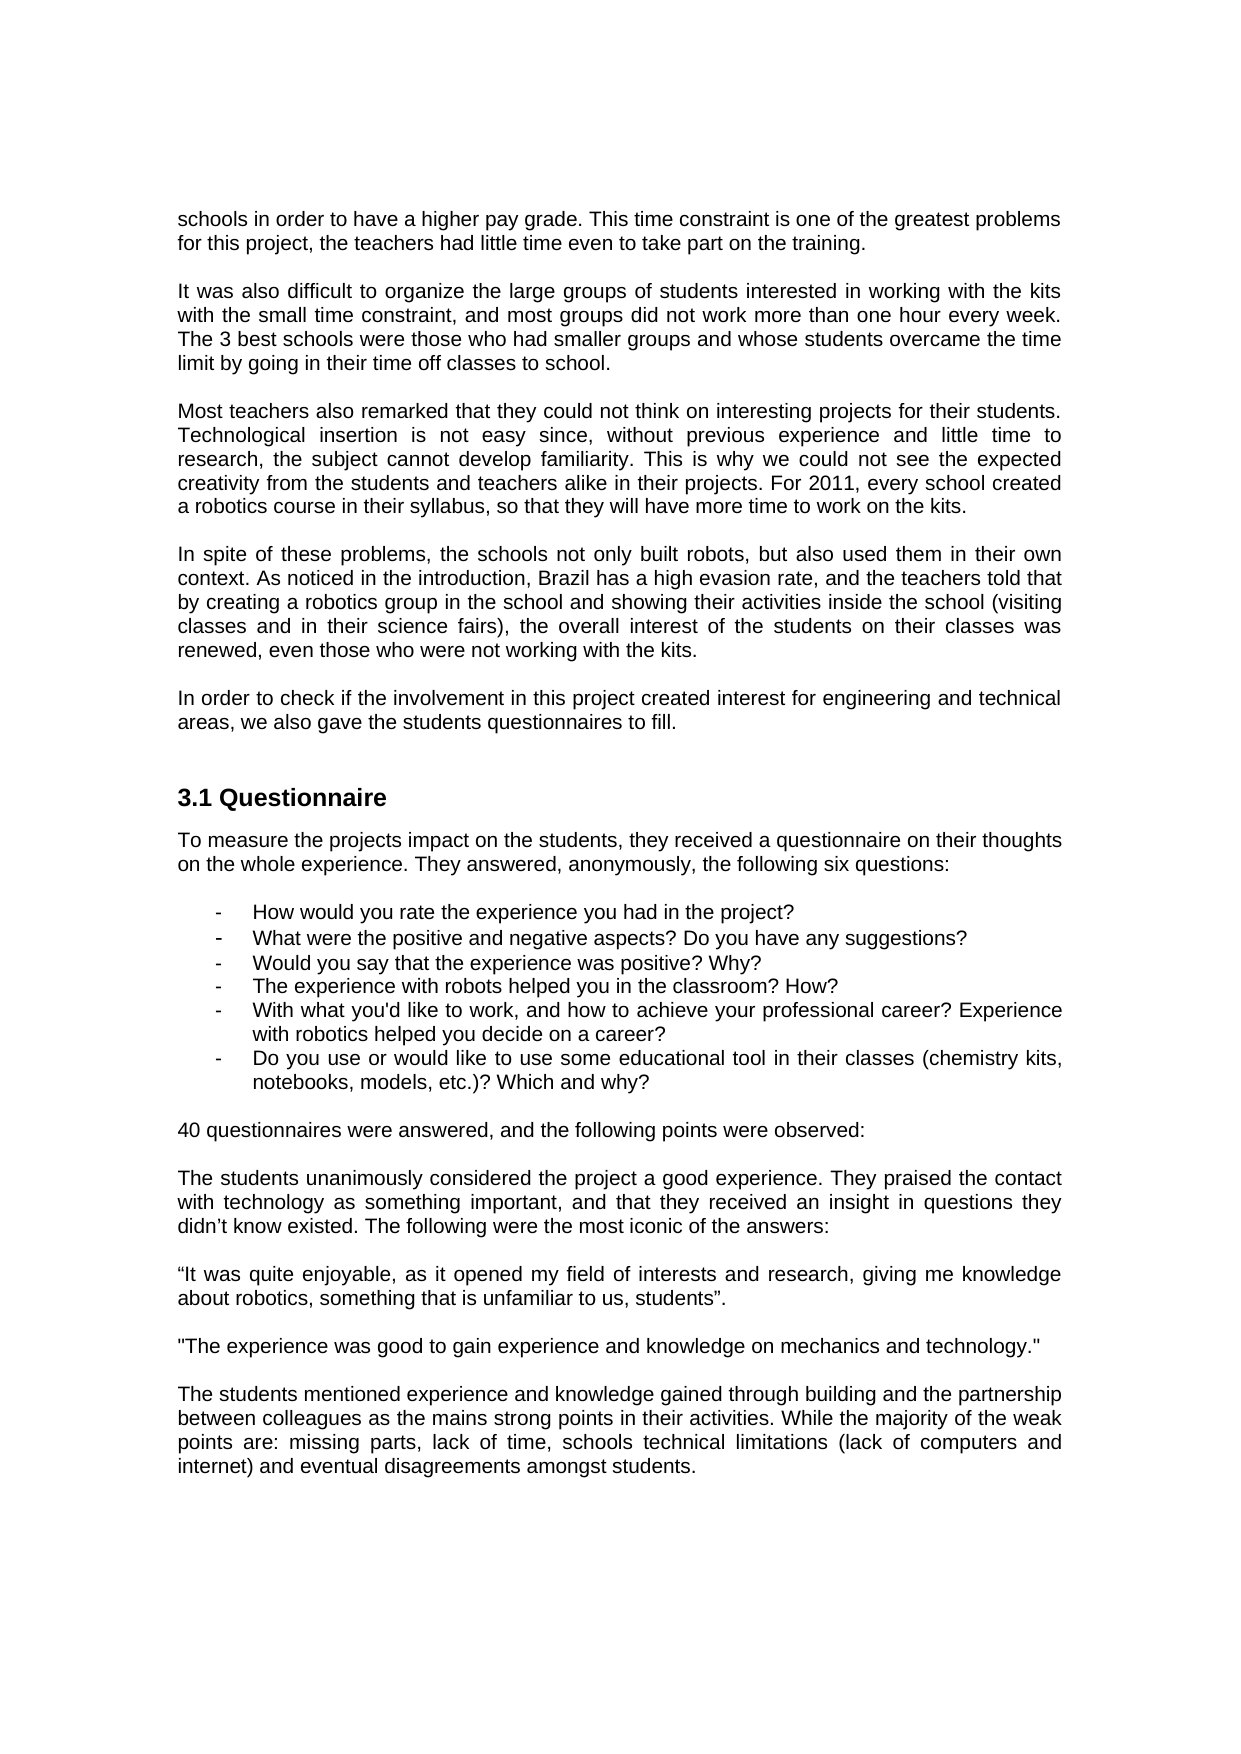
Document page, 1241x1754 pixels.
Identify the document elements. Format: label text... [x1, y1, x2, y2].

text “It was quite enjoyable, as it opened my field of interests and research, giving me knowledge about robotics, something that is unfamiliar to us, students”. [177, 1262, 1063, 1310]
text In spite of these problems, the schools not only built robots, but also used them in their own context. As noticed in the introduction, Brazil has a high evasion rate, and the teachers told that by creating a robotics group in the school and showing their activities inside the school (visiting classes and in their science fairs), the overall interest of the students on their classes was renewed, even those who were not working with the kits. [177, 542, 1063, 662]
list The experience with robots helped you in the classroom? How? [215, 974, 1063, 998]
list With what you'd like to work, and how to achieve your professional career? Experience with robotics helped you decide on a career? [215, 998, 1063, 1046]
list Would you say that the experience was positive? Why? [215, 950, 1063, 974]
text In order to check if the involvement in this project created interest for engineering and technical areas, we also gave the students questionnaires to fill. [177, 686, 1063, 734]
text 40 questionnaires were answered, and the following points were observed: [177, 1118, 1063, 1142]
text The students unanimously considered the project a good experience. They praised the contact with technology as something important, and that they received an insight in questions they didn’t know existed. The following were the most iconic of the answers: [177, 1166, 1063, 1238]
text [177, 207, 1063, 255]
list How would you rate the experience you had in the project? [215, 900, 1063, 924]
text Most teachers also remarked that they could not think on interesting projects for their students. Technological insertion is not easy since, without previous experience and little time to research, the subject cannot develop familiarity. This is why we could not see the expected creativity from the students and teachers alike in their projects. For 2011, every school created a robotics course in their syllabus, so that they will have more time to work on the kits. [177, 398, 1063, 518]
text "The experience was good to gain experience and knowledge on mechanics and technology." [177, 1334, 1063, 1358]
text To measure the projects impact on the students, they received a questionnaire on their thoughts on the whole experience. They answered, anonymously, the following six questions: [177, 828, 1063, 876]
text The students mentioned experience and knowledge gained through building and the partnership between colleagues as the mains strong points in their activities. While the majority of the weak points are: missing parts, lack of time, schools technical limitations (lack of computers and internet) and eventual disagreements amongst students. [177, 1382, 1063, 1477]
list What were the positive and negative aspects? Do you have any suggestions? [215, 924, 1063, 950]
list Do you use or would like to use some educational tool in their classes (chemistry kits, notebooks, models, etc.)? Which and why? [215, 1046, 1063, 1094]
text It was also difficult to organize the large groups of students interested in working with the kits with the small time constraint, and most groups did not work more than one hour every week. The 3 best schools were those who had smaller groups and whose students overcame the time limit by going in their time off classes to school. [177, 279, 1063, 374]
text 3.1 Questionnaire [177, 783, 1063, 812]
